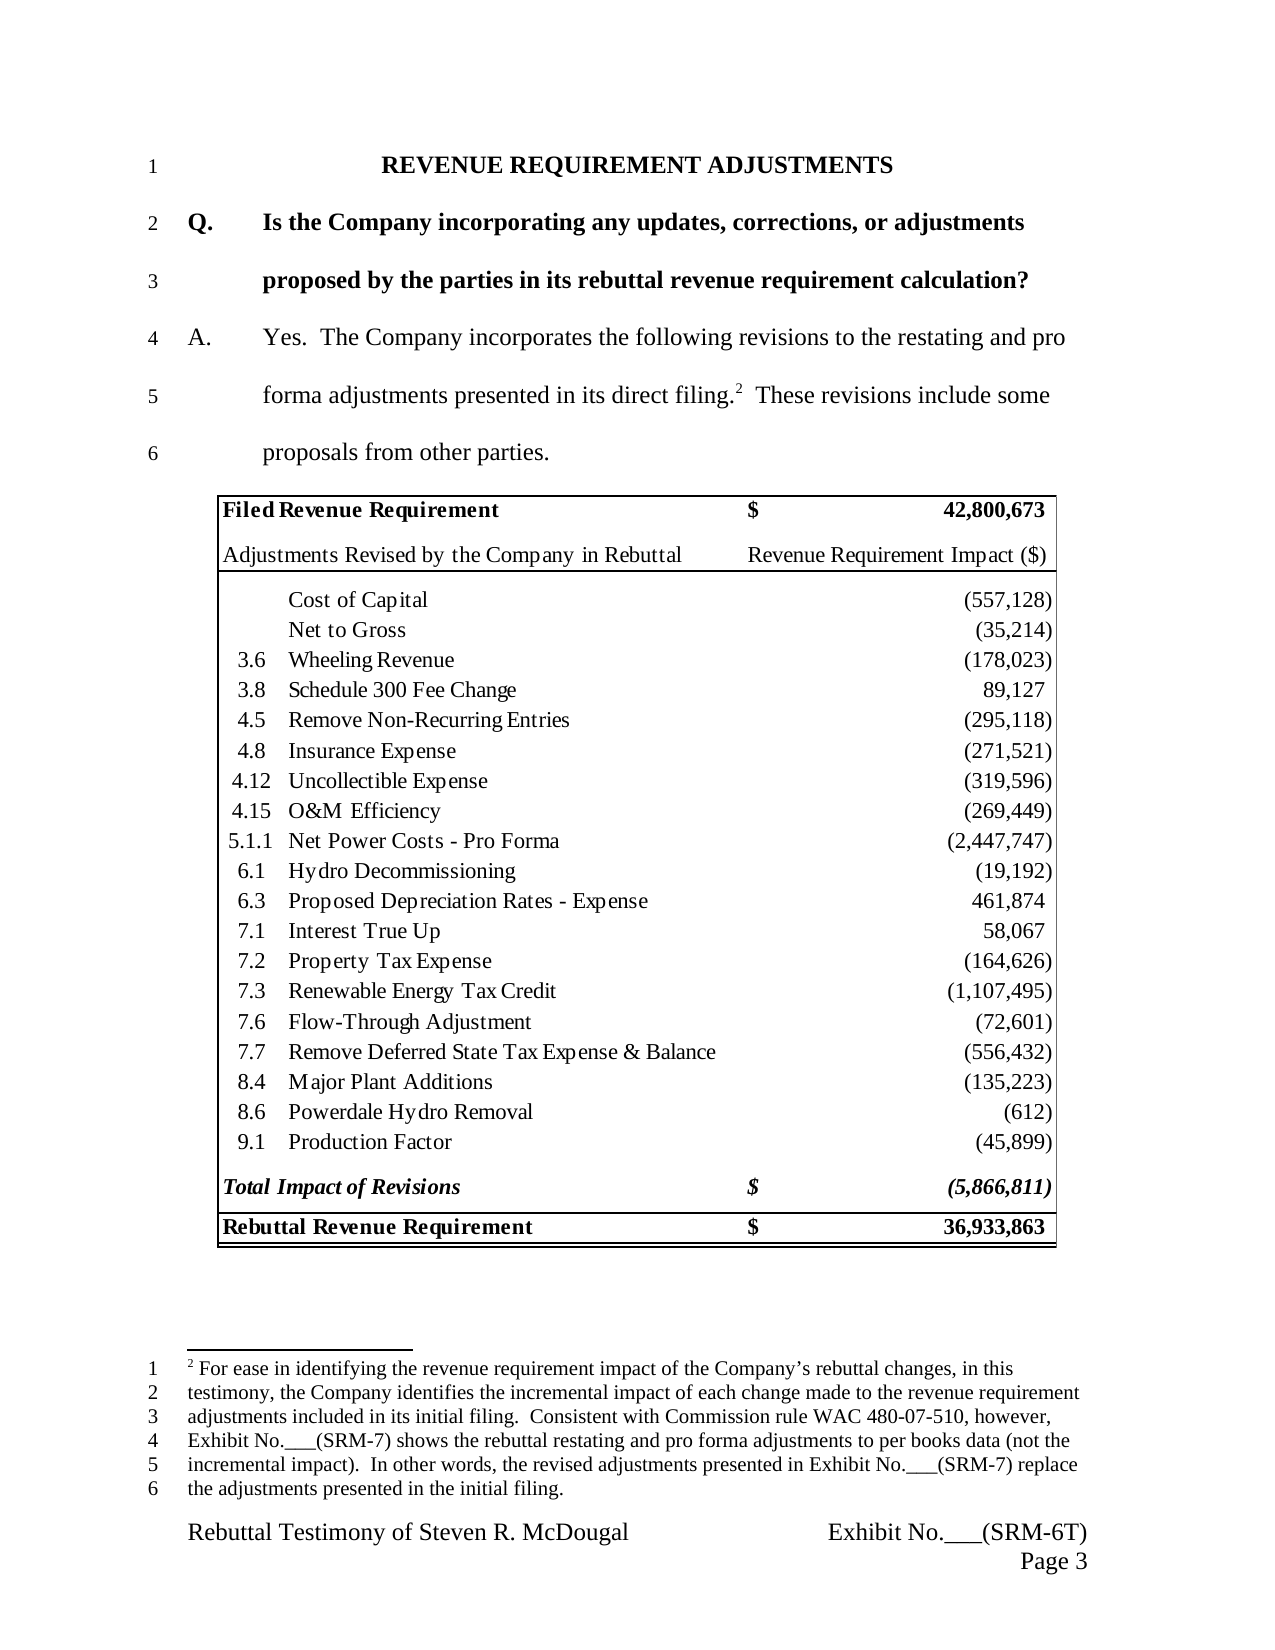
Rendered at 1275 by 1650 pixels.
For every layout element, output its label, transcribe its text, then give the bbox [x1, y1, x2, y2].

text Q. Is the Company incorporating any updates, corrections, or adjustments proposed by the parties in its rebuttal revenue requirement calculation? [187, 207, 1087, 294]
text A. Yes. The Company incorporates the following revisions to the restating and pro forma adjustments presented in its direct filing. These revisions include some proposals from other parties. [187, 322, 1087, 466]
subtitle Revenue Requirement Adjustments [187, 150, 1087, 179]
